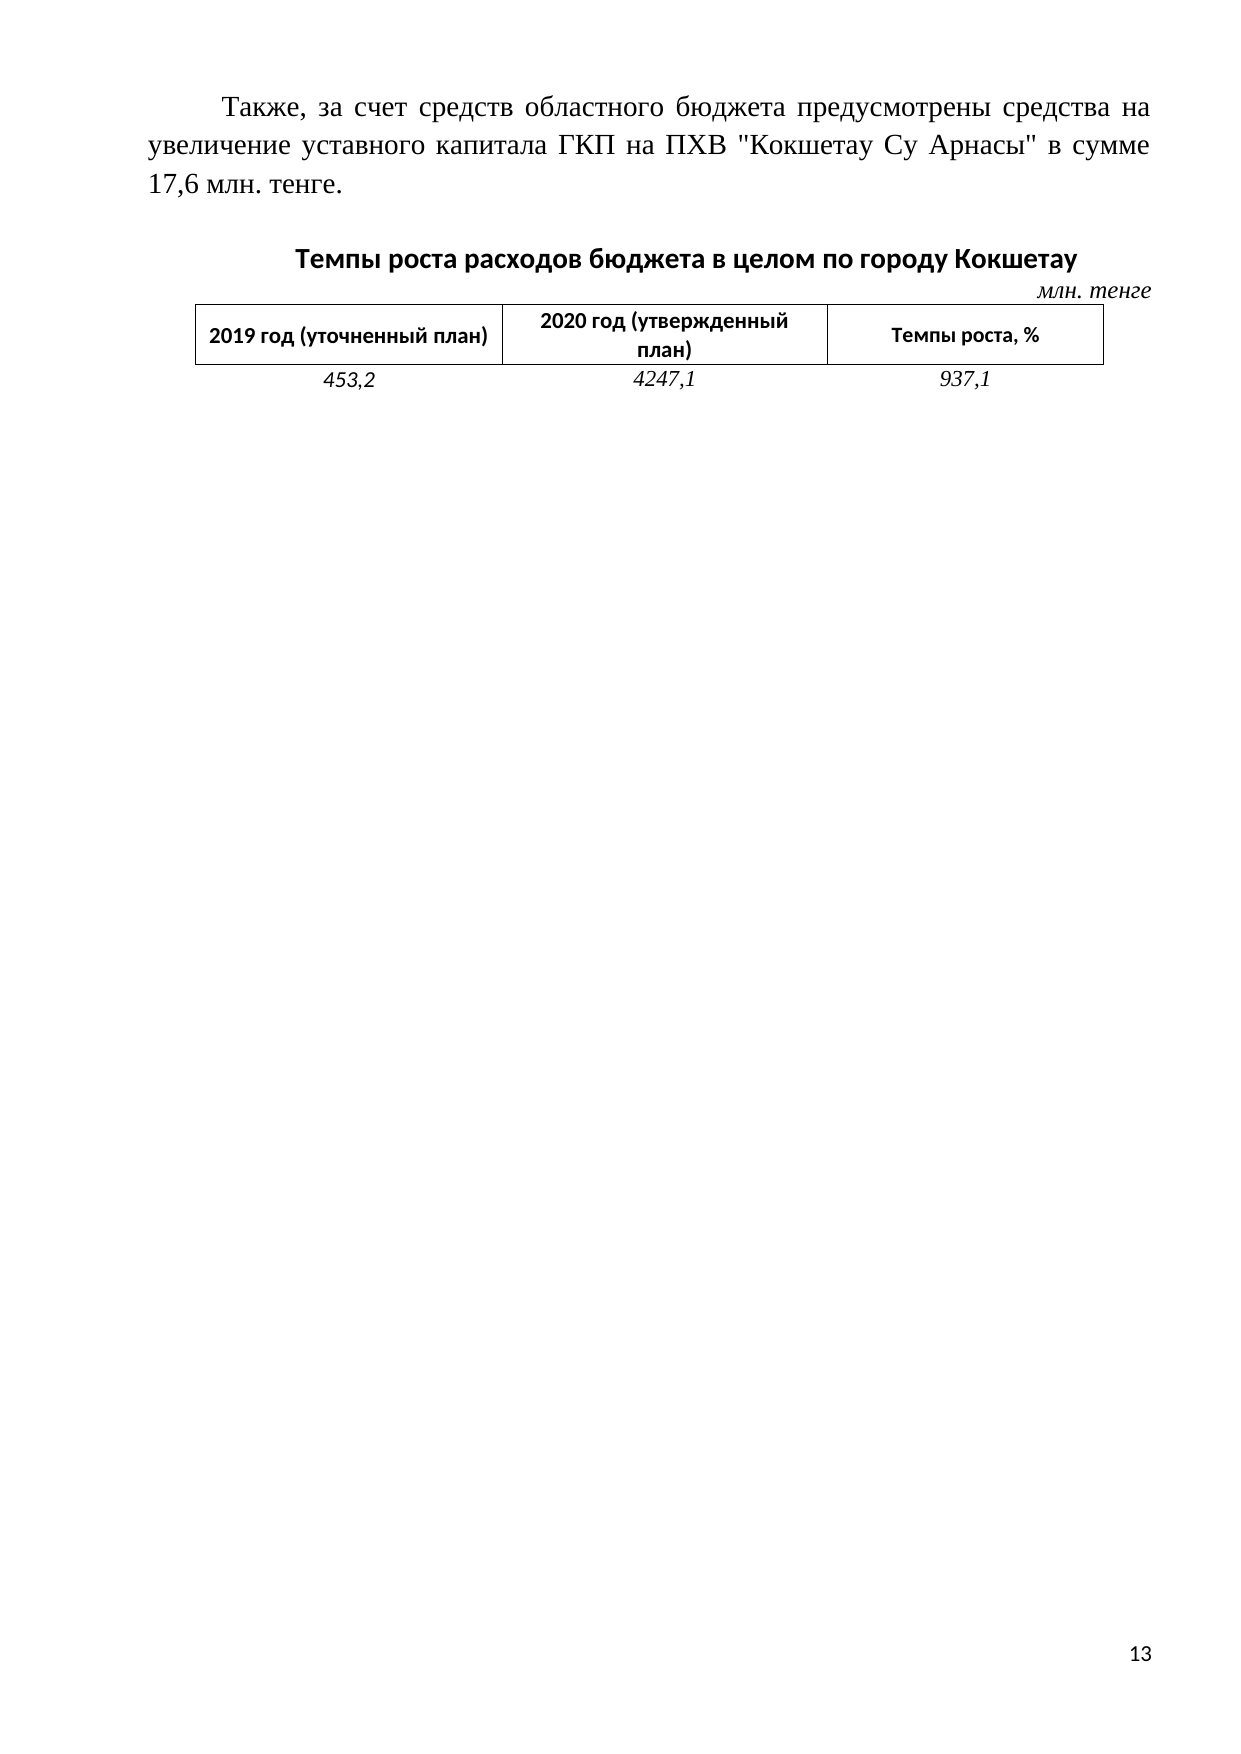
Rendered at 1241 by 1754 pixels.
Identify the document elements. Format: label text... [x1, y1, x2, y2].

table_header Темпы роста, % [828, 305, 1103, 364]
text млн. тенге [148, 276, 1152, 304]
table_cell 937,1 [827, 365, 1104, 393]
table_cell 4247,1 [502, 365, 827, 393]
text Темпы роста расходов бюджета в целом по городу Кокшетау [148, 240, 1152, 276]
table_cell 453,2 [196, 365, 502, 393]
table_header 2019 год (уточненный план) [196, 305, 502, 364]
text Также, за счет средств областного бюджета предусмотрены средства на увеличение уставного капитала ГКП на ПХВ "Кокшетау Су Арнасы" в сумме 17,6 млн. тенге. [148, 89, 1152, 199]
table_header 2020 год (утвержденный план) [503, 305, 827, 364]
